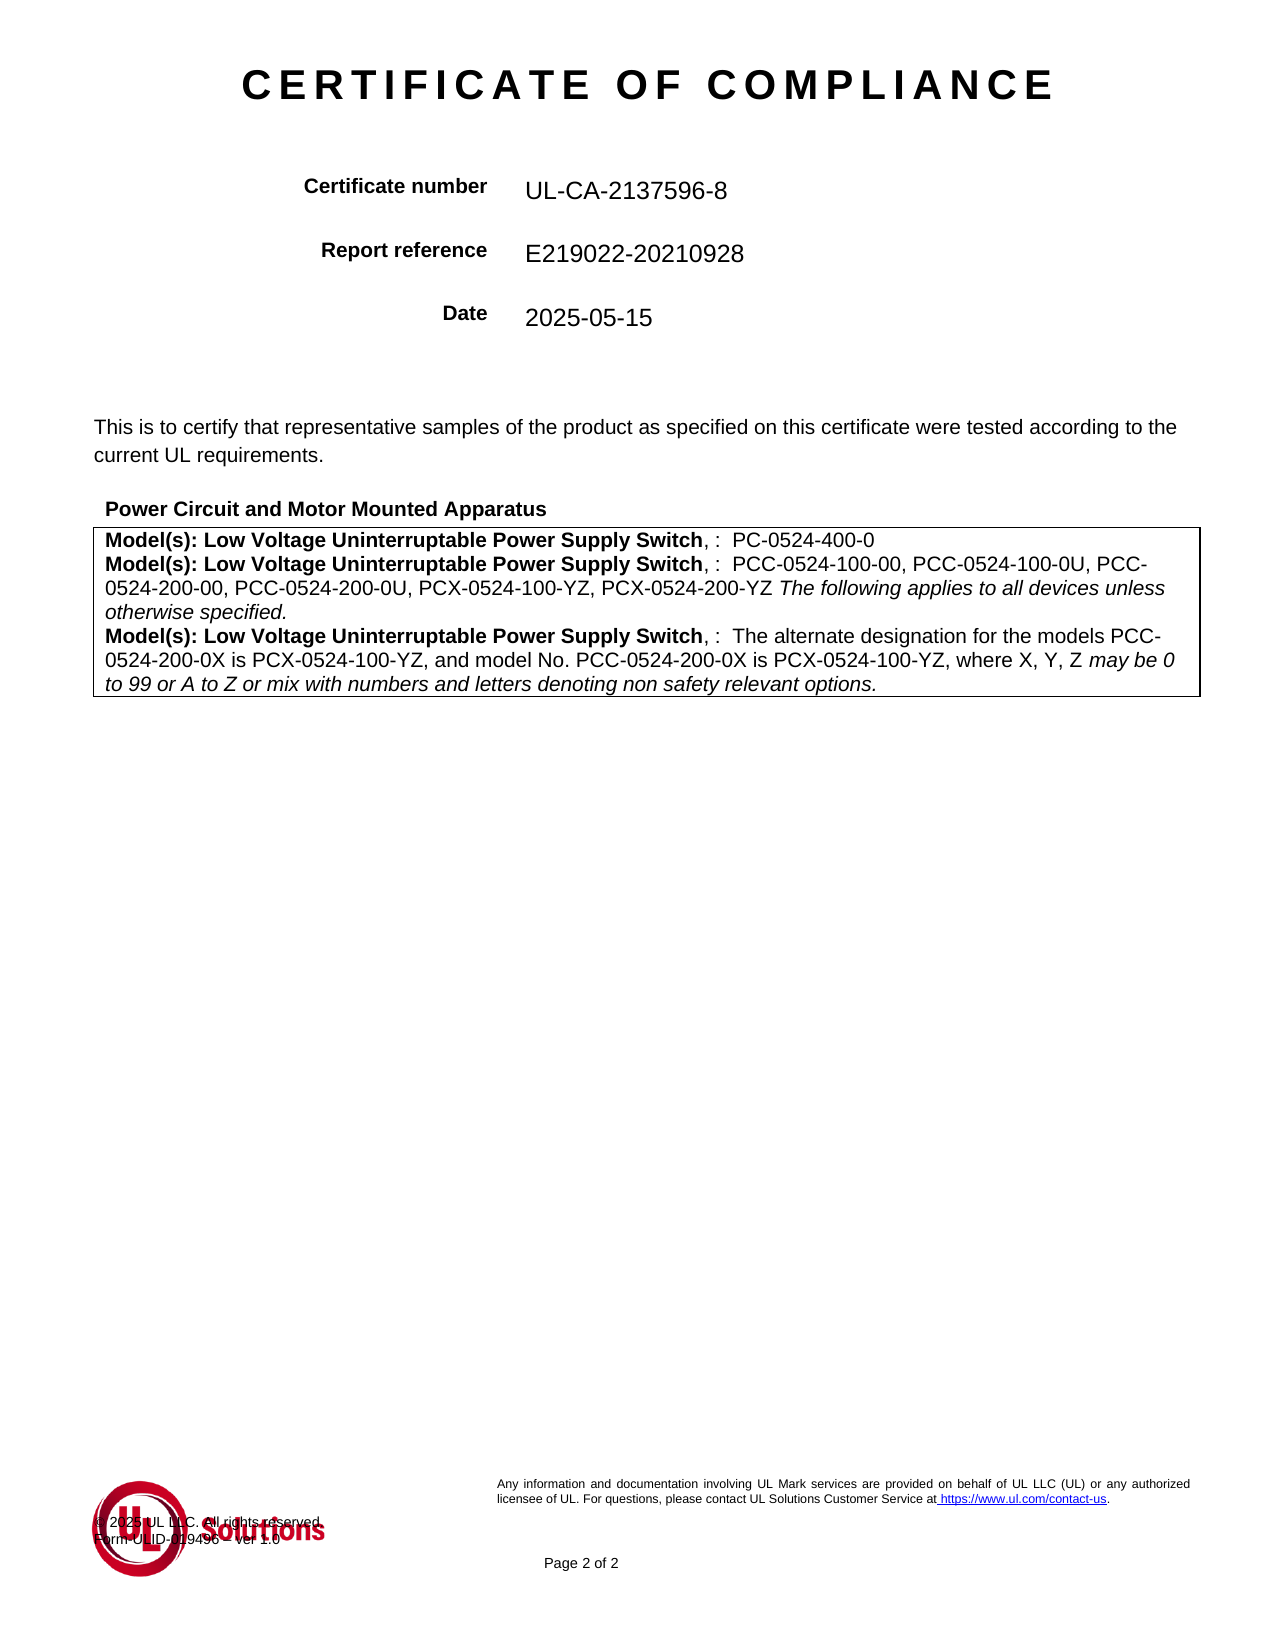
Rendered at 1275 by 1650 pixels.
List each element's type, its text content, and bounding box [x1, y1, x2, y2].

table_header Power Circuit and Motor Mounted Apparatus [94, 491, 1200, 527]
text This is to certify that representative samples of the product as specified on this certificate were tested according to the current UL requirements. [94, 415, 1200, 466]
table_cell Model(s): Low Voltage Uninterruptable Power Supply Switch, : PC-0524-400-0 Model(s): Low Voltage Uninterruptable Power Supply Switch, : PCC-0524-100-00, PCC-0524-100-0U, PCC-0524-200-00, PCC-0524-200-0U, PCX-0524-100-YZ, PCX-0524-200-YZ The following applies to all devices unless otherwise specified. Model(s): Low Voltage Uninterruptable Power Supply Switch, : The alternate designation for the models PCC-0524-200-0X is PCX-0524-100-YZ, and model No. PCC-0524-200-0X is PCX-0524-100-YZ, where X, Y, Z may be 0 to 99 or A to Z or mix with numbers and letters denoting non safety relevant options. [94, 528, 1199, 696]
picture [91, 1480, 325, 1577]
